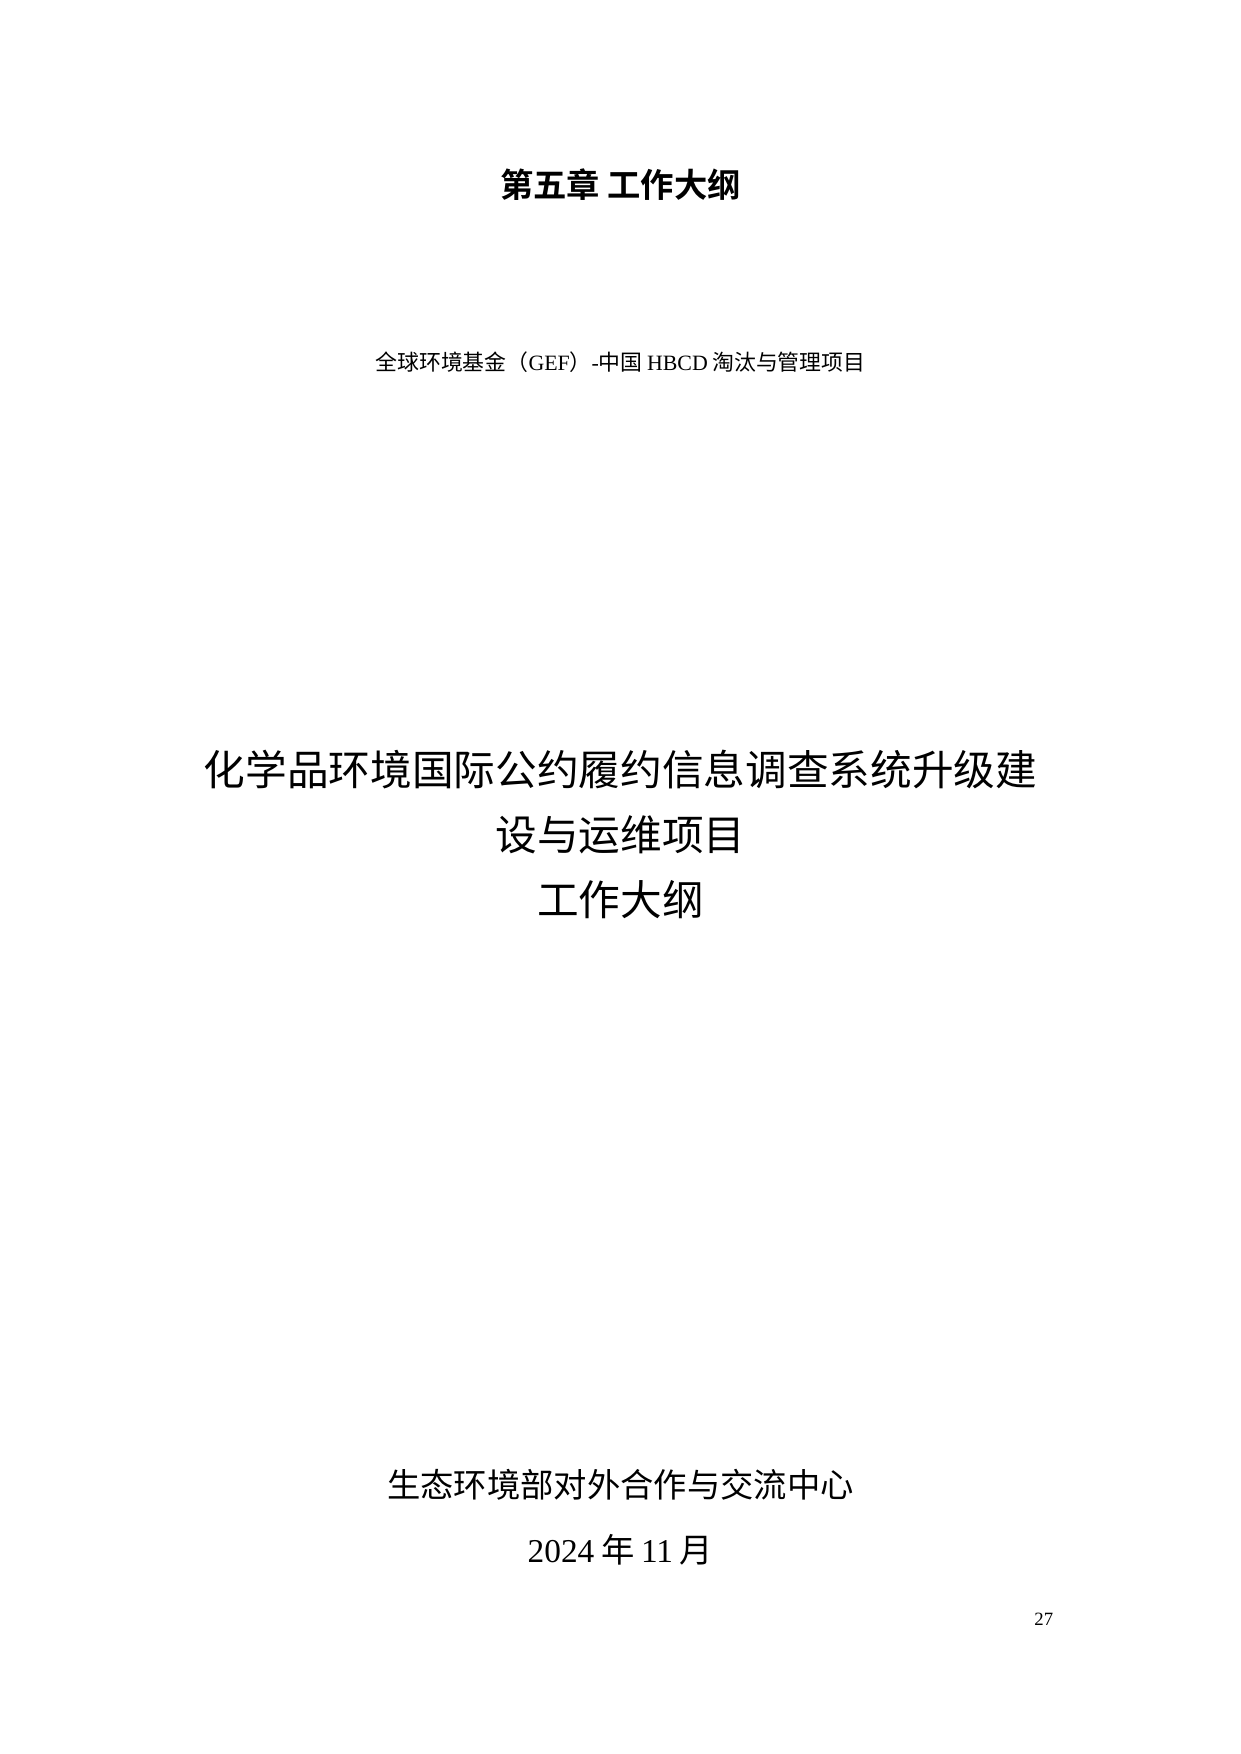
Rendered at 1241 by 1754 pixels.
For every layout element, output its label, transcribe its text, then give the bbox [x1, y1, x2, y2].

text 生态环境部对外合作与交流中心 [187, 1450, 1053, 1515]
text 2024年11月 [187, 1515, 1053, 1580]
text 化学品环境国际公约履约信息调查系统升级建设与运维项目 [187, 735, 1053, 865]
text 工作大纲 [187, 865, 1053, 930]
text 第五章 工作大纲 全球环境基金（GEF）-中国HBCD淘汰与管理项目 [187, 150, 1053, 377]
